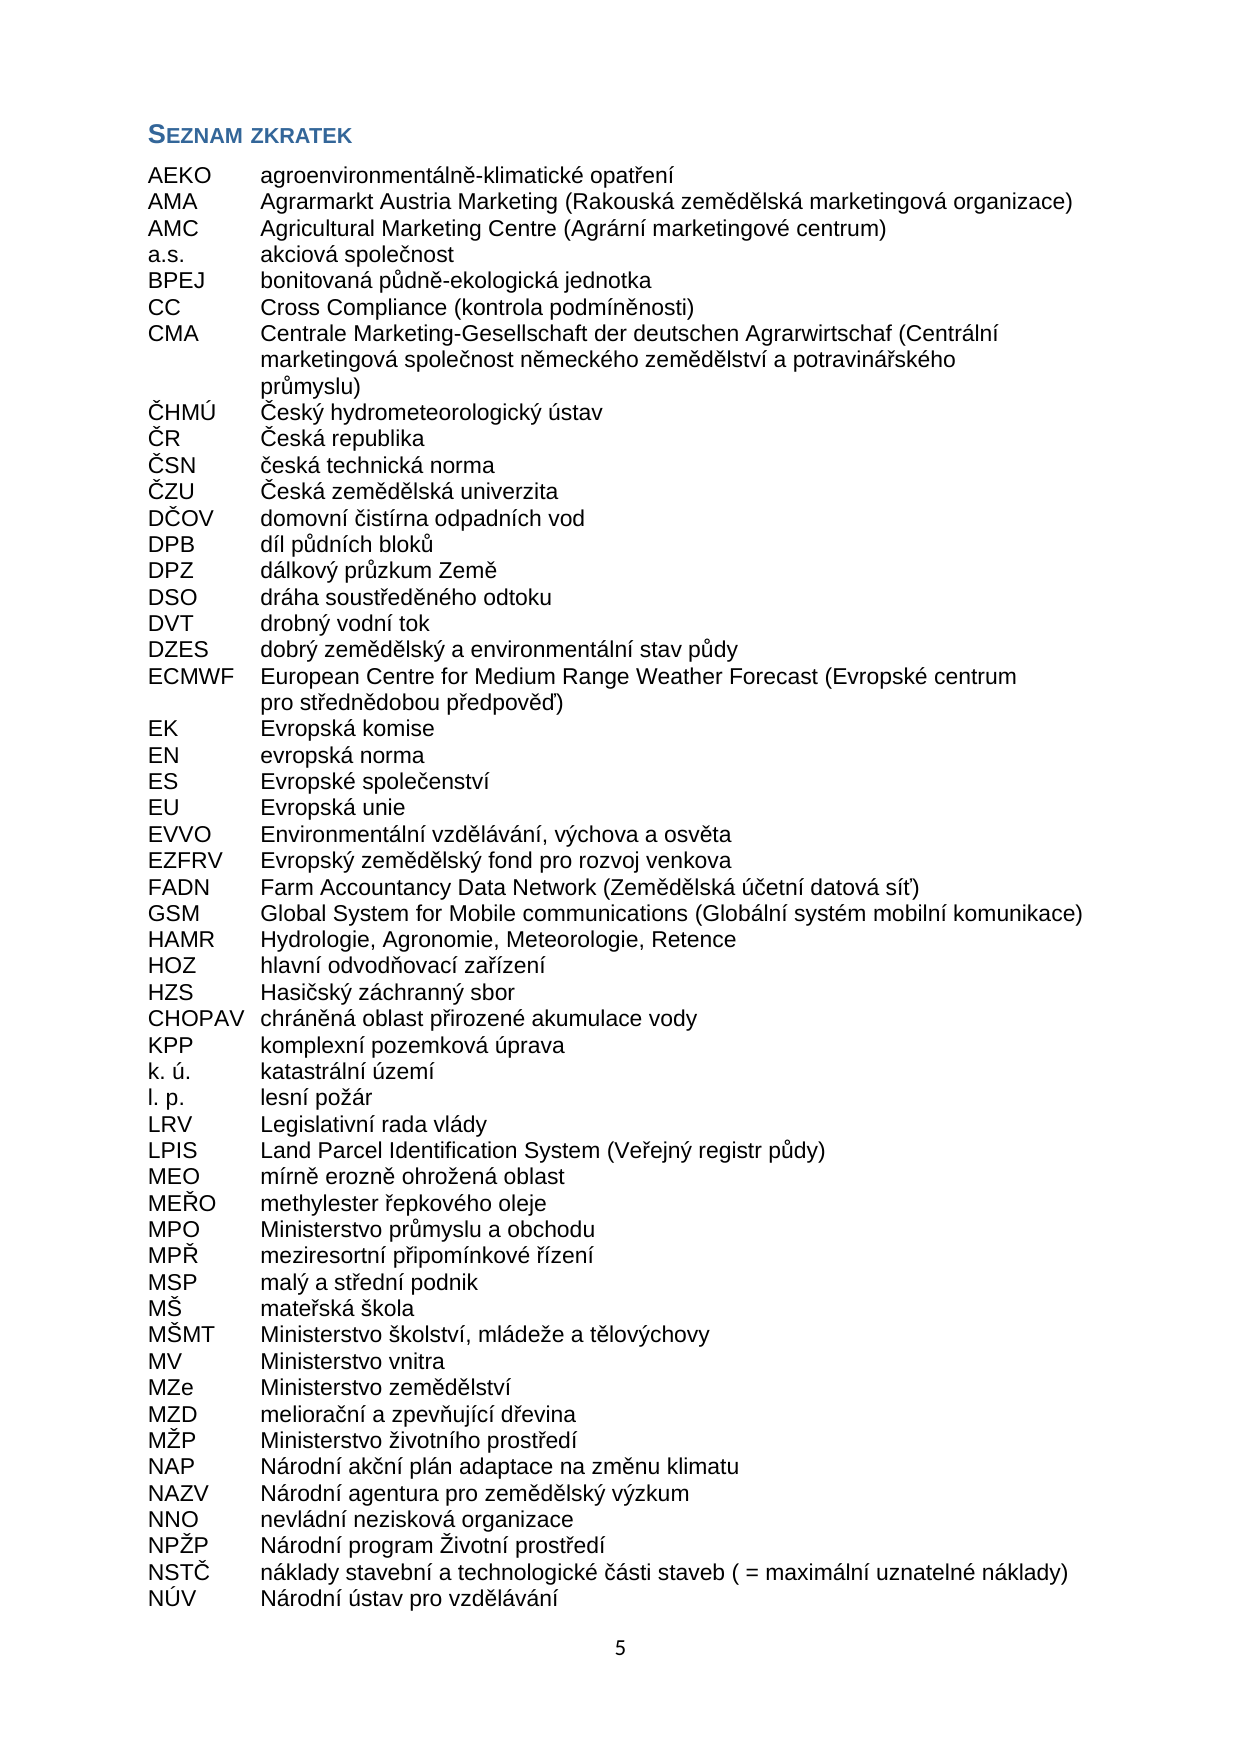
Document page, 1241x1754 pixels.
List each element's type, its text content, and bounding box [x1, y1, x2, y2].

text NSTČ náklady stavební a technologické části staveb ( = maximální uznatelné náklady) [148, 1559, 1092, 1585]
text AMA Agrarmarkt Austria Marketing (Rakouská zemědělská marketingová organizace) [148, 188, 1092, 214]
text DPB díl půdních bloků [148, 531, 1092, 557]
text CHOPAV chráněná oblast přirozené akumulace vody [148, 1005, 1092, 1032]
text CMA Centrale Marketing-Gesellschaft der deutschen Agrarwirtschaf (Centrální marketingová společnost německého zemědělství a potravinářského průmyslu) [148, 320, 1092, 399]
text AMC Agricultural Marketing Centre (Agrární marketingové centrum) [148, 214, 1092, 241]
text NÚV Národní ústav pro vzdělávání [148, 1585, 1092, 1611]
text k. ú. katastrální území [148, 1058, 1092, 1084]
text ČSN česká technická norma [148, 452, 1092, 478]
text EZFRV Evropský zemědělský fond pro rozvoj venkova [148, 847, 1092, 873]
text NAP Národní akční plán adaptace na změnu klimatu [148, 1453, 1092, 1479]
text DZES dobrý zemědělský a environmentální stav půdy [148, 636, 1092, 663]
text MZe Ministerstvo zemědělství [148, 1374, 1092, 1401]
text NNO nevládní nezisková organizace [148, 1506, 1092, 1532]
text ČHMÚ Český hydrometeorologický ústav [148, 399, 1092, 425]
text a.s. akciová společnost [148, 241, 1092, 267]
text DSO dráha soustředěného odtoku [148, 583, 1092, 610]
text MZD meliorační a zpevňující dřevina [148, 1401, 1092, 1427]
text GSM Global System for Mobile communications (Globální systém mobilní komunikace) [148, 900, 1092, 926]
text LRV Legislativní rada vlády [148, 1111, 1092, 1137]
text ČR Česká republika [148, 425, 1092, 452]
text KPP komplexní pozemková úprava [148, 1032, 1092, 1058]
text EN evropská norma [148, 742, 1092, 768]
text MŠMT Ministerstvo školství, mládeže a tělovýchovy [148, 1321, 1092, 1348]
text HAMR Hydrologie, Agronomie, Meteorologie, Retence [148, 926, 1092, 952]
text NPŽP Národní program Životní prostředí [148, 1532, 1092, 1559]
text ES Evropské společenství [148, 768, 1092, 794]
text MSP malý a střední podnik [148, 1269, 1092, 1295]
text MEO mírně erozně ohrožená oblast [148, 1163, 1092, 1190]
text DPZ dálkový průzkum Země [148, 557, 1092, 583]
text EVVO Environmentální vzdělávání, výchova a osvěta [148, 821, 1092, 847]
text LPIS Land Parcel Identification System (Veřejný registr půdy) [148, 1137, 1092, 1163]
subtitle Seznam zkratek [148, 118, 1092, 149]
text DVT drobný vodní tok [148, 610, 1092, 636]
text MPO Ministerstvo průmyslu a obchodu [148, 1216, 1092, 1242]
text MPŘ meziresortní připomínkové řízení [148, 1242, 1092, 1269]
text ECMWF European Centre for Medium Range Weather Forecast (Evropské centrum pro střednědobou předpověď) [148, 663, 1092, 715]
text EU Evropská unie [148, 794, 1092, 821]
text HZS Hasičský záchranný sbor [148, 979, 1092, 1005]
text AEKO agroenvironmentálně-klimatické opatření [148, 162, 1092, 188]
text CC Cross Compliance (kontrola podmíněnosti) [148, 294, 1092, 320]
text MEŘO methylester řepkového oleje [148, 1190, 1092, 1216]
text EK Evropská komise [148, 715, 1092, 742]
text ČZU Česká zemědělská univerzita [148, 478, 1092, 504]
text FADN Farm Accountancy Data Network (Zemědělská účetní datová síť) [148, 873, 1092, 900]
text l. p. lesní požár [148, 1084, 1092, 1111]
text MŠ mateřská škola [148, 1295, 1092, 1321]
text BPEJ bonitovaná půdně-ekologická jednotka [148, 267, 1092, 294]
text NAZV Národní agentura pro zemědělský výzkum [148, 1479, 1092, 1506]
text MŽP Ministerstvo životního prostředí [148, 1427, 1092, 1453]
text MV Ministerstvo vnitra [148, 1348, 1092, 1374]
text HOZ hlavní odvodňovací zařízení [148, 952, 1092, 979]
text DČOV domovní čistírna odpadních vod [148, 504, 1092, 531]
